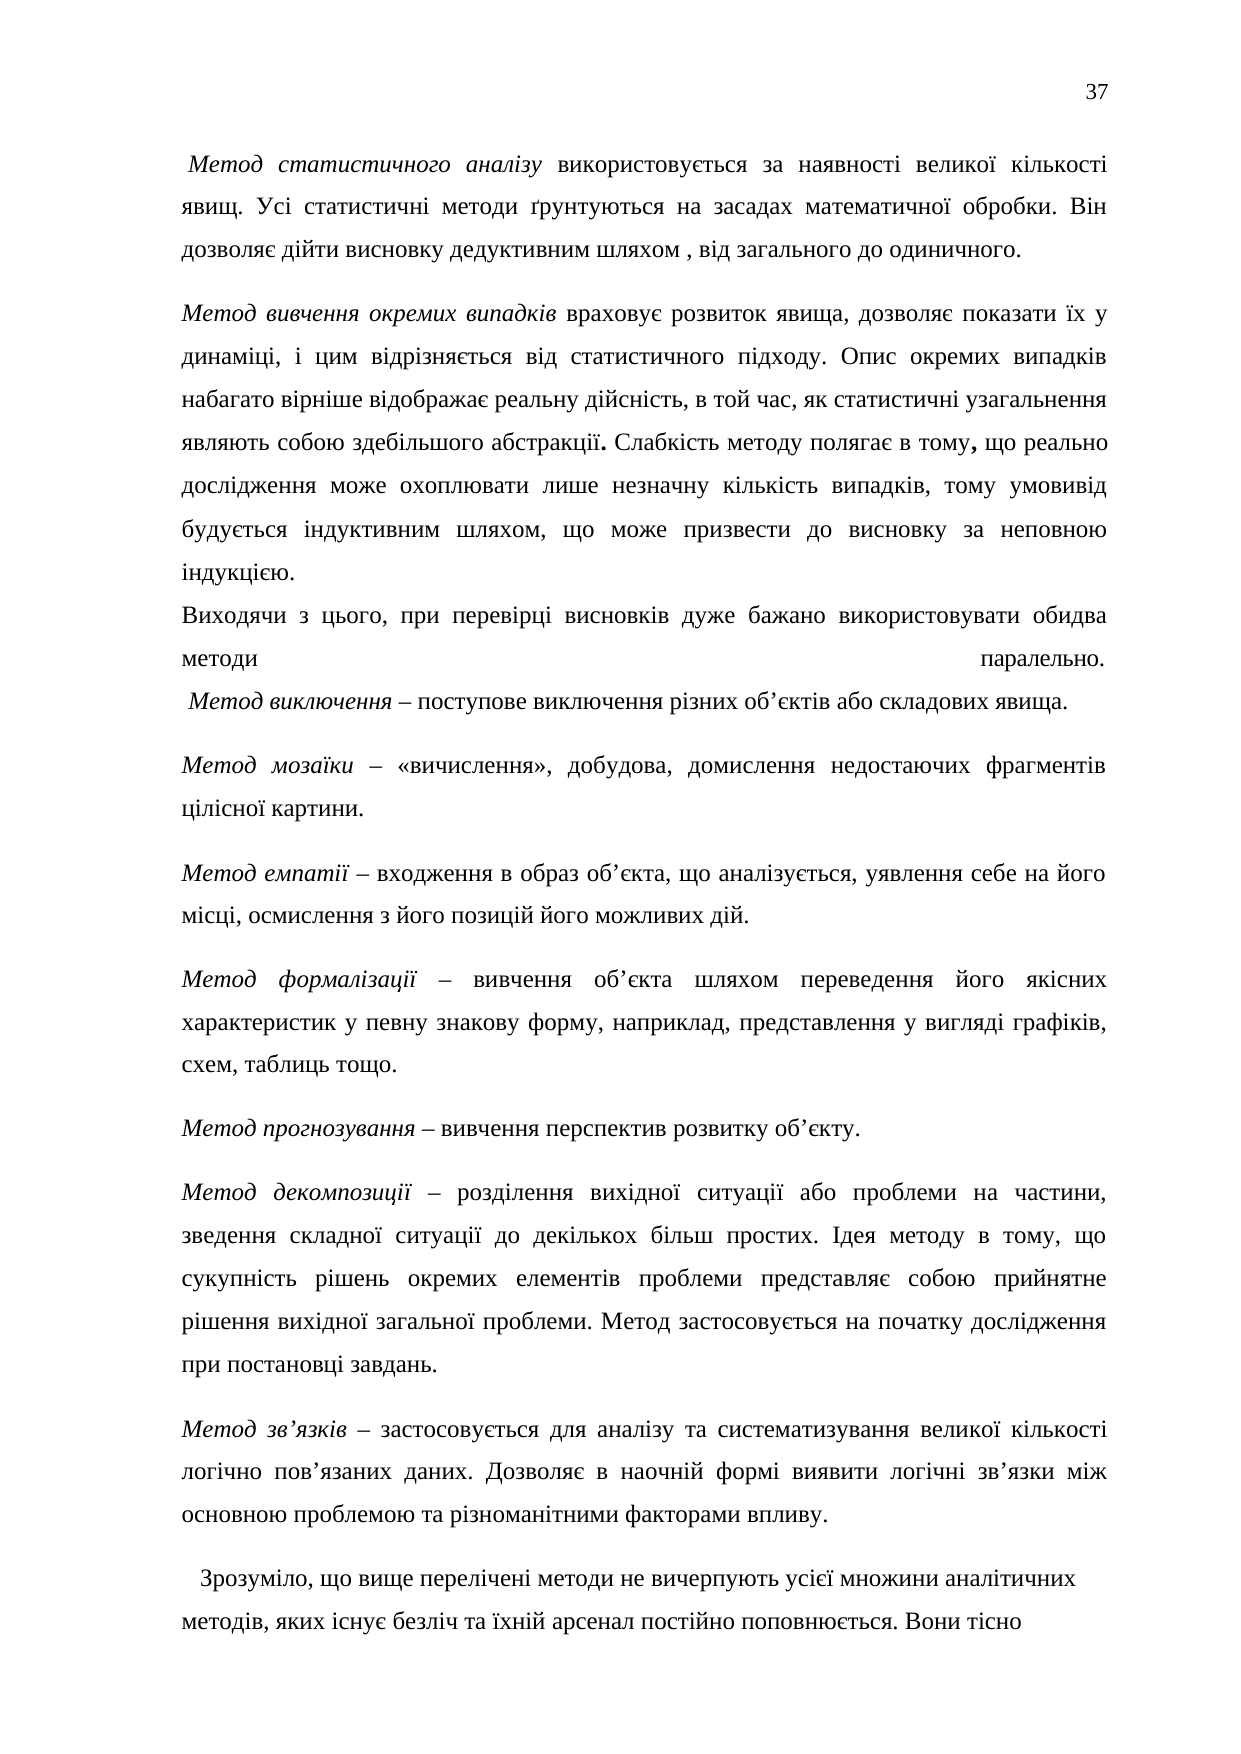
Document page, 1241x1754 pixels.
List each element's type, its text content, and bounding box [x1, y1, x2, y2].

text Метод зв’язків – застосовується для аналізу та систематизування великої кількості логічно пов’язаних даних. Дозволяє в наочній формі виявити логічні зв’язки між основною проблемою та різноманітними факторами впливу. [181, 1414, 1108, 1527]
text Метод вивчення окремих випадків враховує розвиток явища, дозволяє показати їх у динаміці, і цим відрізняється від статистичного підходу. Опис окремих випадків набагато вірніше відображає реальну дійсність, в той час, як статистичні узагальнення являють собою здебільшого абстракції. Слабкість методу полягає в тому, що реально дослідження може охоплювати лише незначну кількість випадків, тому умовивід будується індуктивним шляхом, що може призвести до висновку за неповною індукцією. [181, 298, 1108, 586]
text Метод формалізації – вивчення об’єкта шляхом переведення його якісних характеристик у певну знакову форму, наприклад, представлення у вигляді графіків, схем, таблиць тощо. [181, 964, 1108, 1078]
text Метод декомпозиції – розділення вихідної ситуації або проблеми на частини, зведення складної ситуації до декількох більш простих. Ідея методу в тому, що сукупність рішень окремих елементів проблеми представляє собою прийнятне рішення вихідної загальної проблеми. Метод застосовується на початку дослідження при постановці завдань. [181, 1177, 1108, 1378]
text Метод мозаїки – «вичислення», добудова, домислення недостаючих фрагментів цілісної картини. [181, 750, 1107, 822]
text Виходячи з цього, при перевірці висновків дуже бажано використовувати обидва методи паралельно. [181, 600, 1108, 672]
text Метод прогнозування – вивчення перспектив розвитку об’єкту. [181, 1113, 1182, 1141]
text Метод виключення – поступове виключення різних об’єктів або складових явища. [188, 686, 1182, 715]
text Метод статистичного аналізу використовується за наявності великої кількості явищ. Усі статистичні методи ґрунтуються на засадах математичної обробки. Він дозволяє дійти висновку дедуктивним шляхом , від загального до одиничного. [181, 149, 1108, 263]
text Метод емпатії – входження в образ об’єкта, що аналізується, уявлення себе на його місці, осмислення з його позицій його можливих дій. [181, 858, 1107, 929]
text Зрозуміло, що вище перелічені методи не вичерпують усієї множини аналітичних методів, яких існує безліч та їхній арсенал постійно поповнюється. Вони тісно [181, 1563, 1091, 1635]
